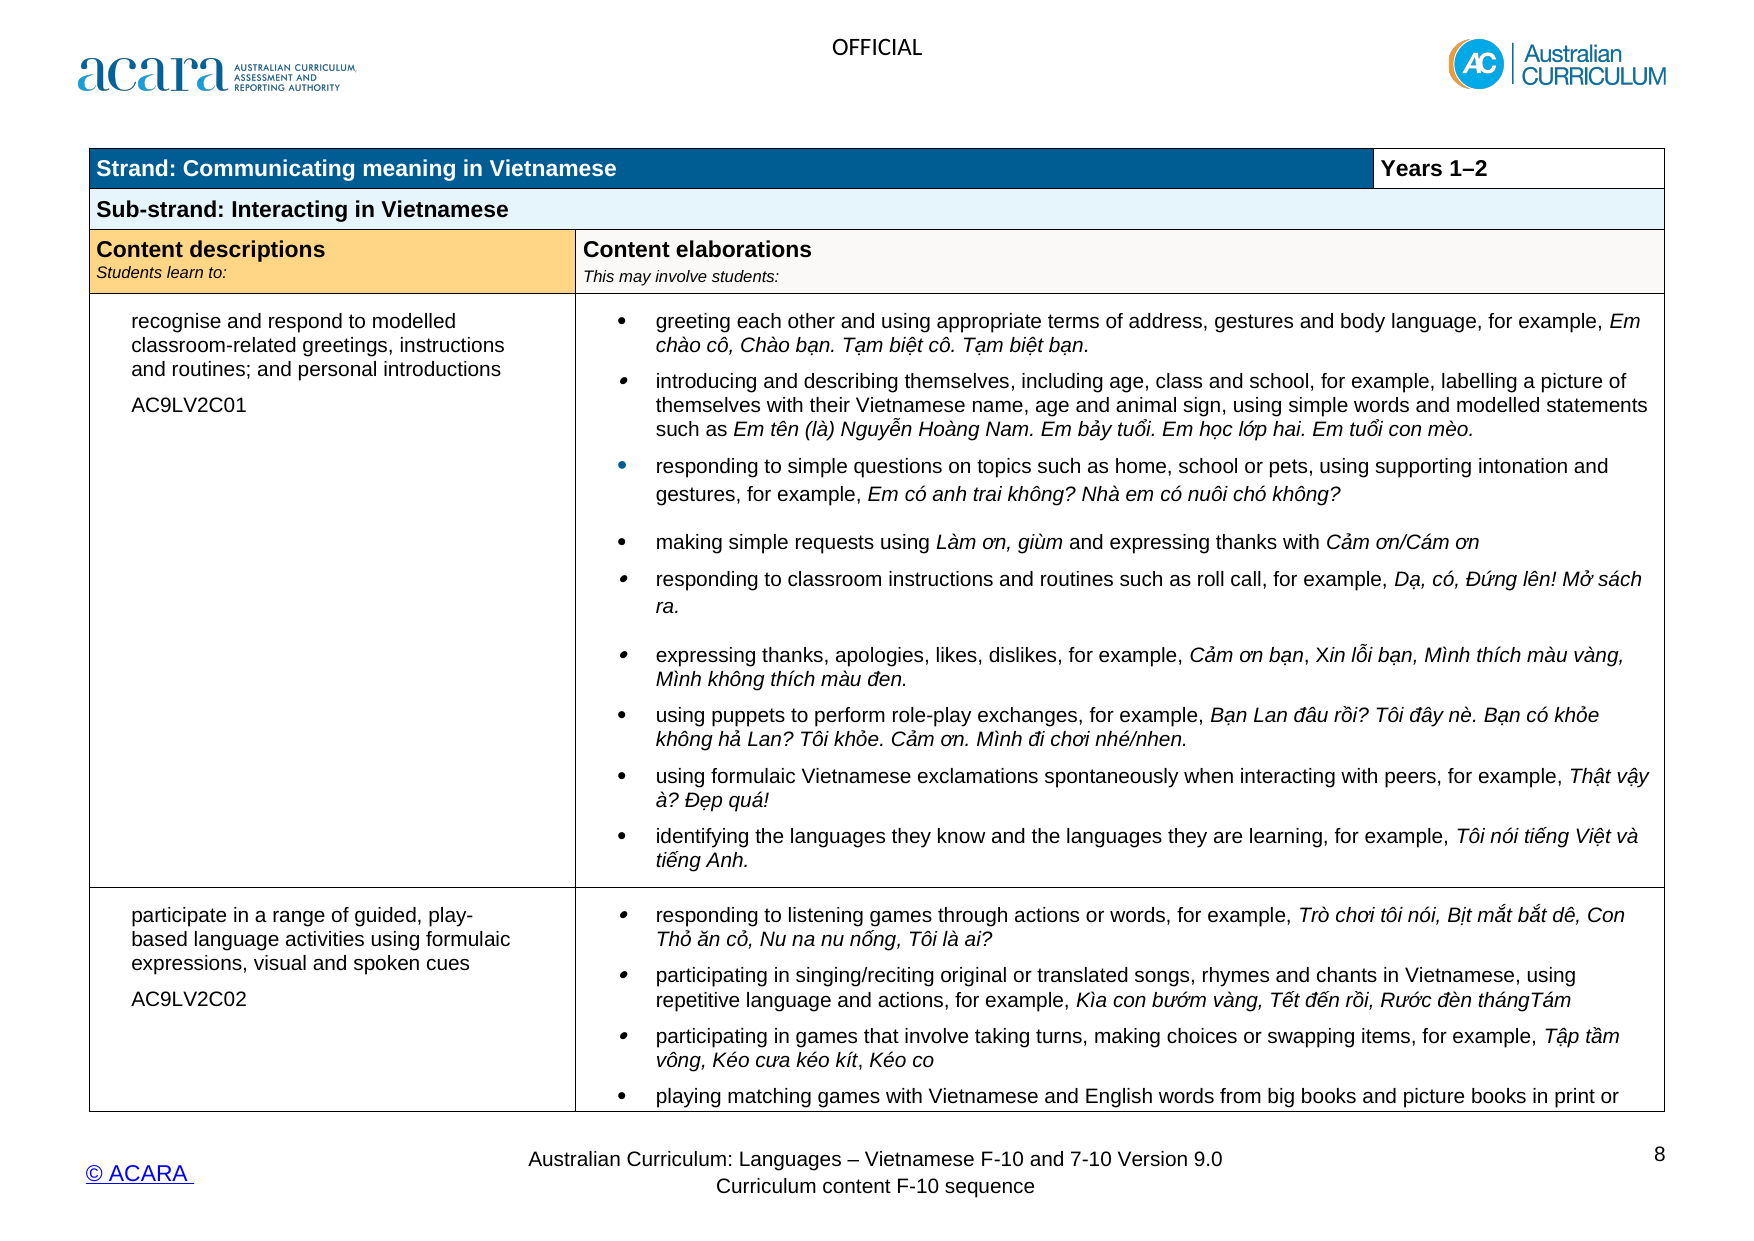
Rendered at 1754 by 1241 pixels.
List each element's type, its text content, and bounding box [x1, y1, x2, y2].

picture [1487, 39, 1666, 89]
table_cell Sub-strand: Interacting in Vietnamese [90, 189, 1664, 229]
picture [1448, 39, 1471, 89]
table_cell recognise and respond to modelled classroom-related greetings, instructions and routines; and personal introductions AC9LV2C01 [90, 294, 575, 887]
picture [1464, 53, 1495, 73]
table_header Strand: Communicating meaning in Vietnamese [90, 149, 1373, 188]
table_cell greeting each other and using appropriate terms of address, gestures and body language, for example, Em chào cô, Chào bạn. Tạm biệt cô. Tạm biệt bạn. introducing and describing themselves, including age, class and school, for example, labelling a picture of themselves with their Vietnamese name, age and animal sign, using simple words and modelled statements such as Em tên (là) Nguyễn Hoàng Nam. Em bảy tuổi. Em học lớp hai. Em tuổi con mèo. responding to simple questions on topics such as home, school or pets, using supporting intonation and gestures, for example, Em có anh trai không? Nhà em có nuôi chó không? making simple requests using Làm ơn, giùm and expressing thanks with Cảm ơn/Cám ơn responding to classroom instructions and routines such as roll call, for example, Dạ, có, Đứng lên! Mở sách ra. expressing thanks, apologies, likes, dislikes, for example, Cảm ơn bạn, Xin lỗi bạn, Mình thích màu vàng, Mình không thích màu đen. using puppets to perform role-play exchanges, for example, Bạn Lan đâu rồi? Tôi đây nè. Bạn có khỏe không hả Lan? Tôi khỏe. Cảm ơn. Mình đi chơi nhé/nhen. using formulaic Vietnamese exclamations spontaneously when interacting with peers, for example, Thật vậy à? Đẹp quá! identifying the languages they know and the languages they are learning, for example, Tôi nói tiếng Việt và tiếng Anh. [576, 294, 1664, 887]
picture [78, 58, 357, 91]
table_header Years 1–2 [1374, 149, 1664, 188]
table_cell Content descriptions Students learn to: [90, 230, 575, 293]
table_cell Content elaborations This may involve students: [576, 230, 1664, 293]
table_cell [90, 888, 575, 1111]
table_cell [576, 888, 1664, 1111]
